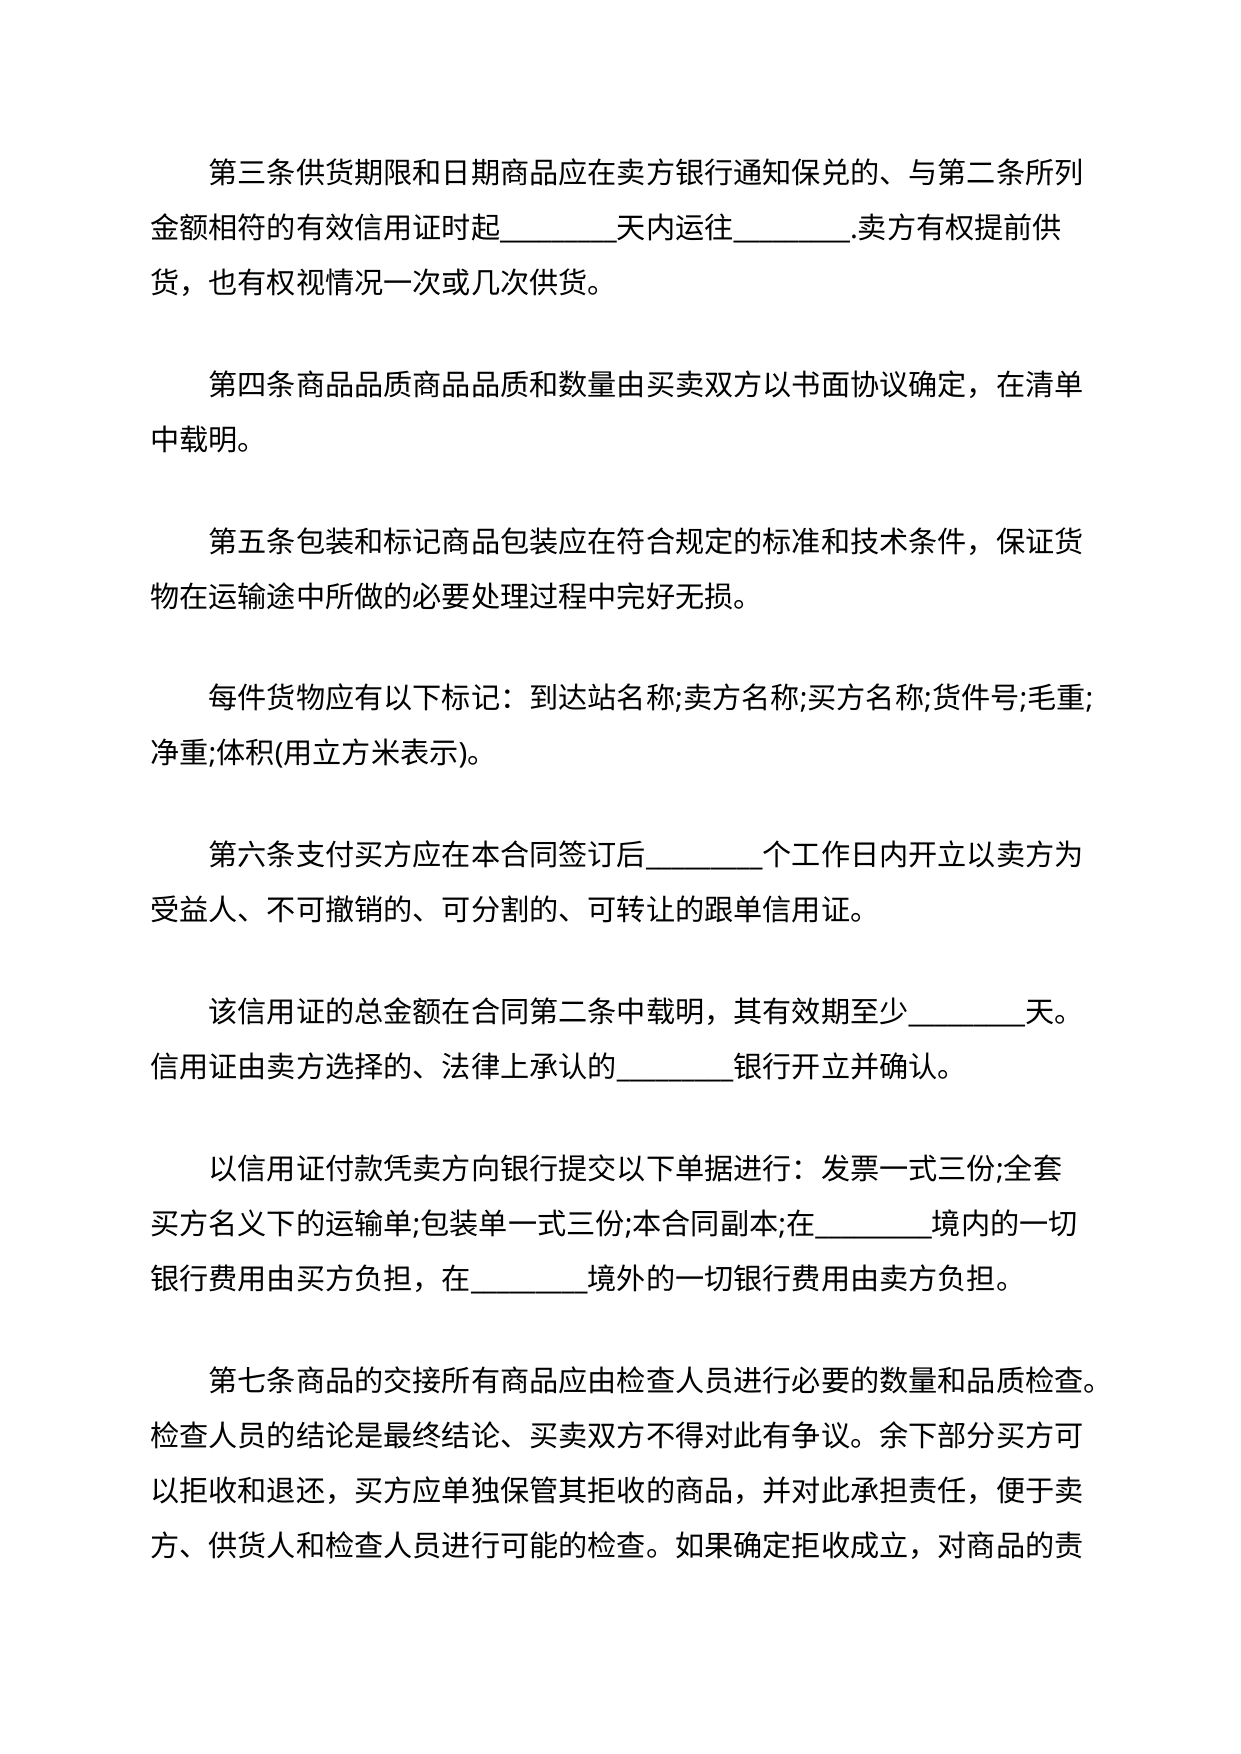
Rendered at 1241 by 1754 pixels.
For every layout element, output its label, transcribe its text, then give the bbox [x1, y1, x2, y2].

text 第三条供货期限和日期商品应在卖方银行通知保兑的、与第二条所列金额相符的有效信用证时起_________天内运往_________.卖方有权提前供货，也有权视情况一次或几次供货。 [150, 150, 1090, 302]
text 每件货物应有以下标记：到达站名称;卖方名称;买方名称;货件号;毛重;净重;体积(用立方米表示)。 [150, 675, 1090, 772]
text 第六条支付买方应在本合同签订后_________个工作日内开立以卖方为受益人、不可撤销的、可分割的、可转让的跟单信用证。 [150, 832, 1090, 929]
text 第四条商品品质商品品质和数量由买卖双方以书面协议确定，在清单中载明。 [150, 362, 1090, 459]
text 第五条包装和标记商品包装应在符合规定的标准和技术条件，保证货物在运输途中所做的必要处理过程中完好无损。 [150, 518, 1090, 616]
text 该信用证的总金额在合同第二条中载明，其有效期至少_________天。信用证由卖方选择的、法律上承认的_________银行开立并确认。 [150, 989, 1090, 1086]
text 以信用证付款凭卖方向银行提交以下单据进行：发票一式三份;全套买方名义下的运输单;包装单一式三份;本合同副本;在_________境内的一切银行费用由买方负担，在_________境外的一切银行费用由卖方负担。 [150, 1146, 1090, 1298]
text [150, 1358, 1090, 1565]
